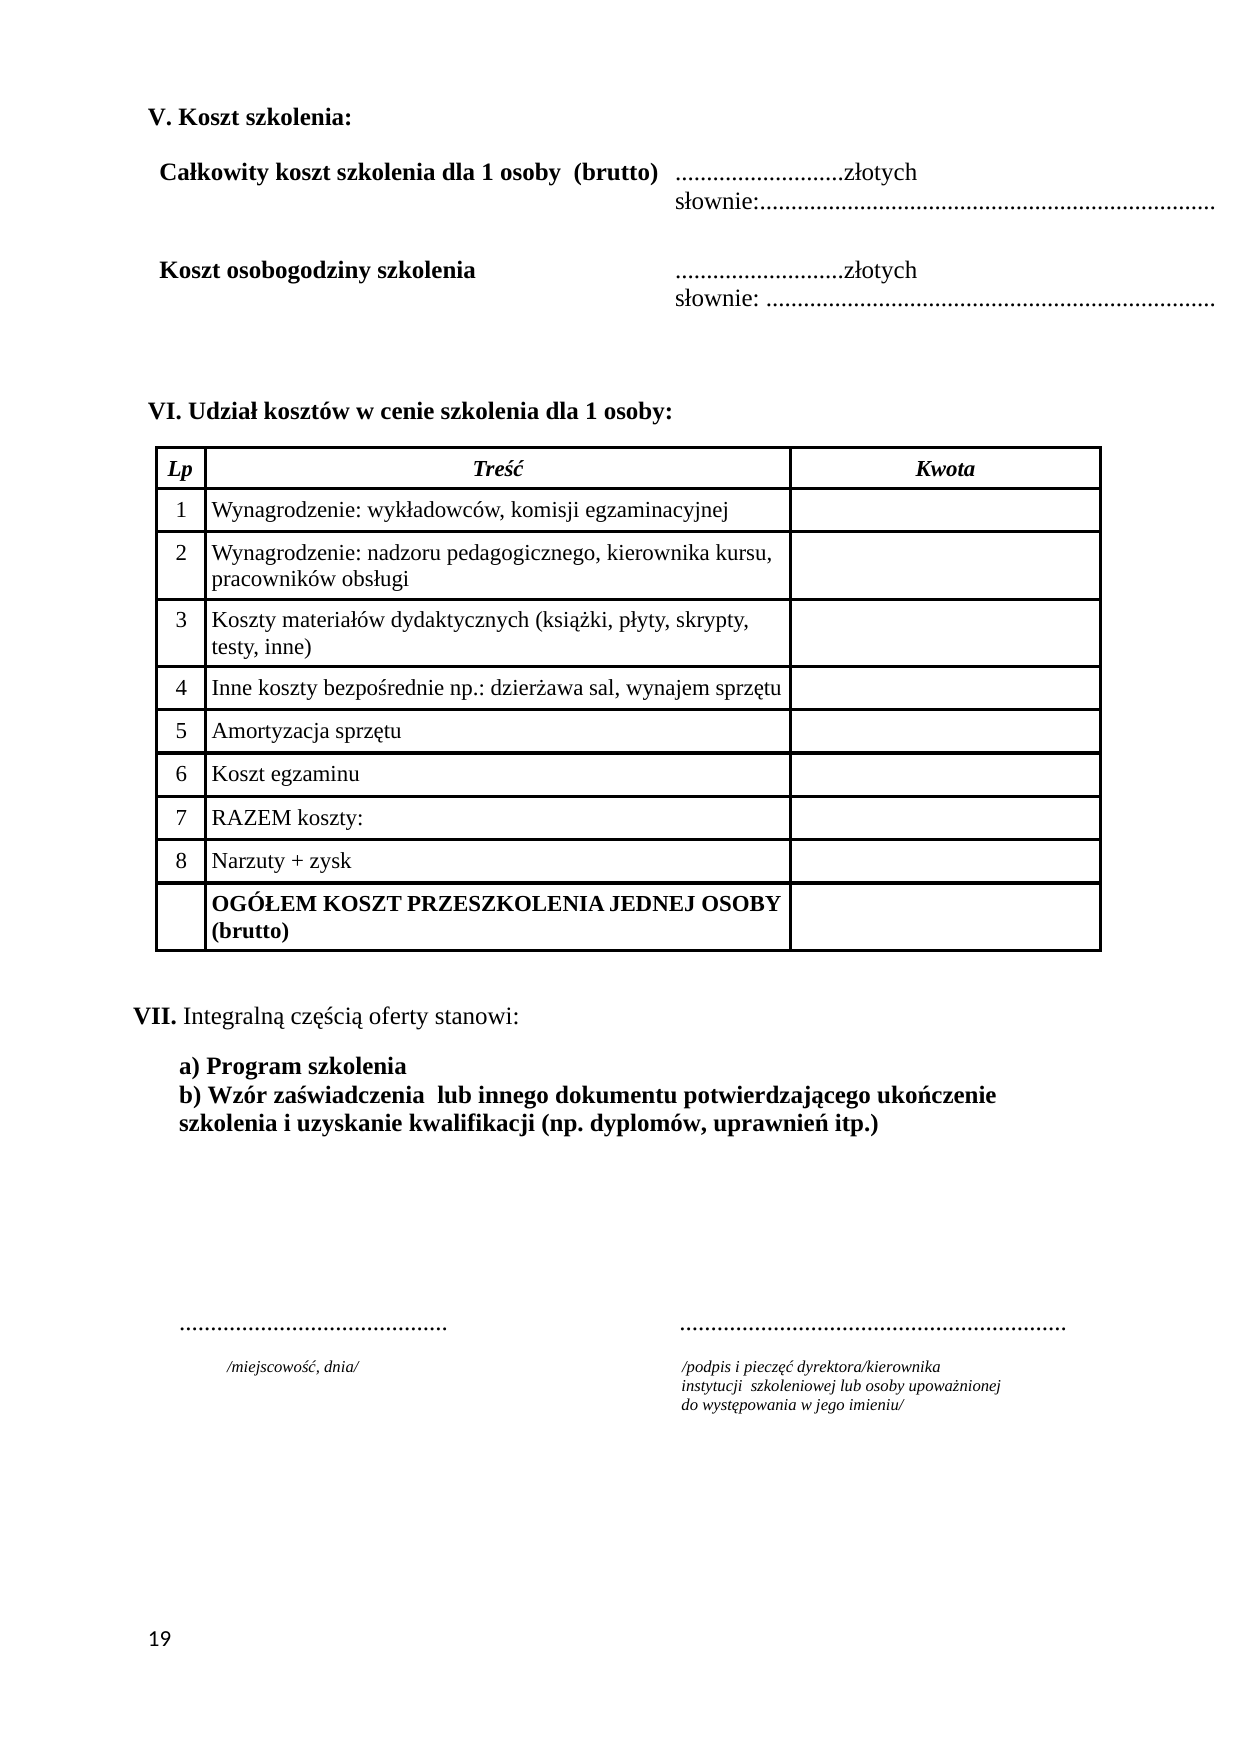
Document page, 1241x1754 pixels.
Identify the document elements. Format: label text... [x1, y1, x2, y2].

text V. Koszt szkolenia: [133, 102, 1093, 131]
table_cell [792, 601, 1099, 665]
table_cell [792, 798, 1099, 838]
table_header Treść [207, 449, 789, 487]
table_header Kwota [792, 449, 1099, 487]
text a) Program szkolenia b) Wzór zaświadczenia lub innego dokumentu potwierdzającego ukończenie szkolenia i uzyskanie kwalifikacji (np. dyplomów, uprawnień itp.) [179, 1051, 1093, 1137]
text instytucji szkoleniowej lub osoby upoważnionej [254, 1376, 1093, 1395]
table_cell [792, 711, 1099, 751]
text do występowania w jego imieniu/ [254, 1395, 1093, 1414]
table_cell Koszt osobogodziny szkolenia [153, 249, 669, 347]
table_cell 2 [158, 533, 204, 597]
table_cell Narzuty + zysk [207, 841, 789, 881]
table_cell Koszt egzaminu [207, 755, 789, 795]
table_header ...........................złotych słownie:......................................................................... [669, 151, 1231, 249]
table_cell [792, 841, 1099, 881]
table_cell 5 [158, 711, 204, 751]
text VII. Integralną częścią oferty stanowi: [133, 1001, 1093, 1030]
table_cell [792, 533, 1099, 597]
table_cell Koszty materiałów dydaktycznych (książki, płyty, skrypty, testy, inne) [207, 601, 789, 665]
table_cell [792, 755, 1099, 795]
table_cell [792, 490, 1099, 530]
table_cell 6 [158, 755, 204, 795]
table_header Całkowity koszt szkolenia dla 1 osoby (brutto) [153, 151, 669, 249]
table_cell 7 [158, 798, 204, 838]
table_cell OGÓŁEM KOSZT PRZESZKOLENIA JEDNEJ OSOBY (brutto) [207, 885, 789, 949]
table_cell Wynagrodzenie: nadzoru pedagogicznego, kierownika kursu, pracowników obsługi [207, 533, 789, 597]
table_cell RAZEM koszty: [207, 798, 789, 838]
table_cell 8 [158, 841, 204, 881]
table_cell [792, 885, 1099, 949]
text VI. Udział kosztów w cenie szkolenia dla 1 osoby: [148, 396, 1093, 425]
table_cell 3 [158, 601, 204, 665]
table_cell 1 [158, 490, 204, 530]
table_cell [158, 885, 204, 949]
table_cell [792, 668, 1099, 708]
table_header Lp [158, 449, 204, 487]
text /miejscowość, dnia/ /podpis i pieczęć dyrektora/kierownika [148, 1356, 1093, 1376]
table_cell Amortyzacja sprzętu [207, 711, 789, 751]
table_cell Inne koszty bezpośrednie np.: dzierżawa sal, wynajem sprzętu [207, 668, 789, 708]
table_cell Wynagrodzenie: wykładowców, komisji egzaminacyjnej [207, 490, 789, 530]
table_cell ...........................złotych słownie: ........................................................................ [669, 249, 1231, 347]
text ........................................... .............................................................. [148, 1307, 1093, 1336]
table_cell 4 [158, 668, 204, 708]
